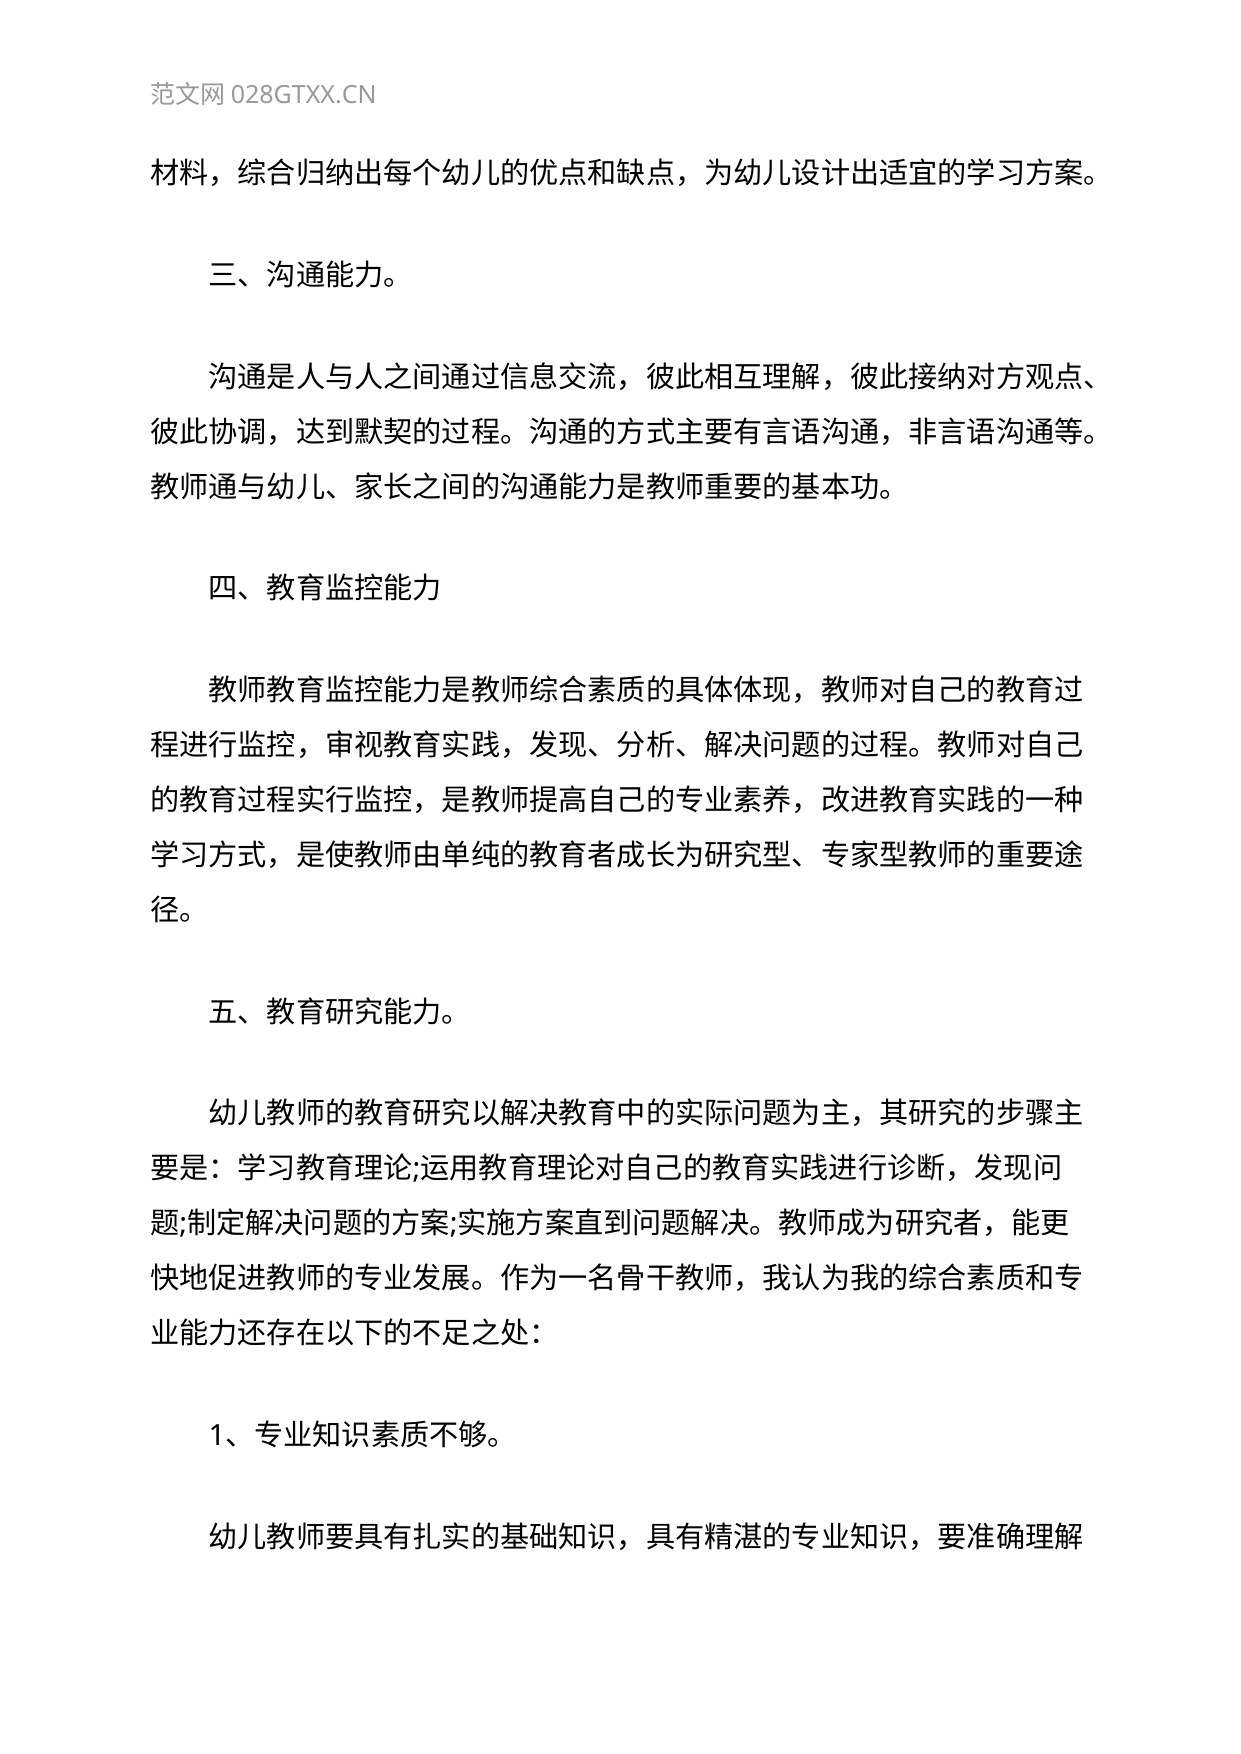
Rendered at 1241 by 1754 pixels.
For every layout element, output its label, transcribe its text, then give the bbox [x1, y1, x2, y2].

text 三、沟通能力。 [150, 252, 1090, 294]
text 五、教育研究能力。 [150, 988, 1090, 1031]
text 幼儿教师的教育研究以解决教育中的实际问题为主，其研究的步骤主要是：学习教育理论;运用教育理论对自己的教育实践进行诊断，发现问题;制定解决问题的方案;实施方案直到问题解决。教师成为研究者，能更快地促进教师的专业发展。作为一名骨干教师，我认为我的综合素质和专业能力还存在以下的不足之处： [150, 1090, 1090, 1352]
text 四、教育监控能力 [150, 565, 1090, 607]
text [150, 1513, 1090, 1556]
text 沟通是人与人之间通过信息交流，彼此相互理解，彼此接纳对方观点、彼此协调，达到默契的过程。沟通的方式主要有言语沟通，非言语沟通等。教师通与幼儿、家长之间的沟通能力是教师重要的基本功。 [150, 353, 1090, 506]
text 1、专业知识素质不够。 [150, 1412, 1090, 1454]
text 教师教育监控能力是教师综合素质的具体体现，教师对自己的教育过程进行监控，审视教育实践，发现、分析、解决问题的过程。教师对自己的教育过程实行监控，是教师提高自己的专业素养，改进教育实践的一种学习方式，是使教师由单纯的教育者成长为研究型、专家型教师的重要途径。 [150, 667, 1090, 929]
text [150, 150, 1090, 192]
